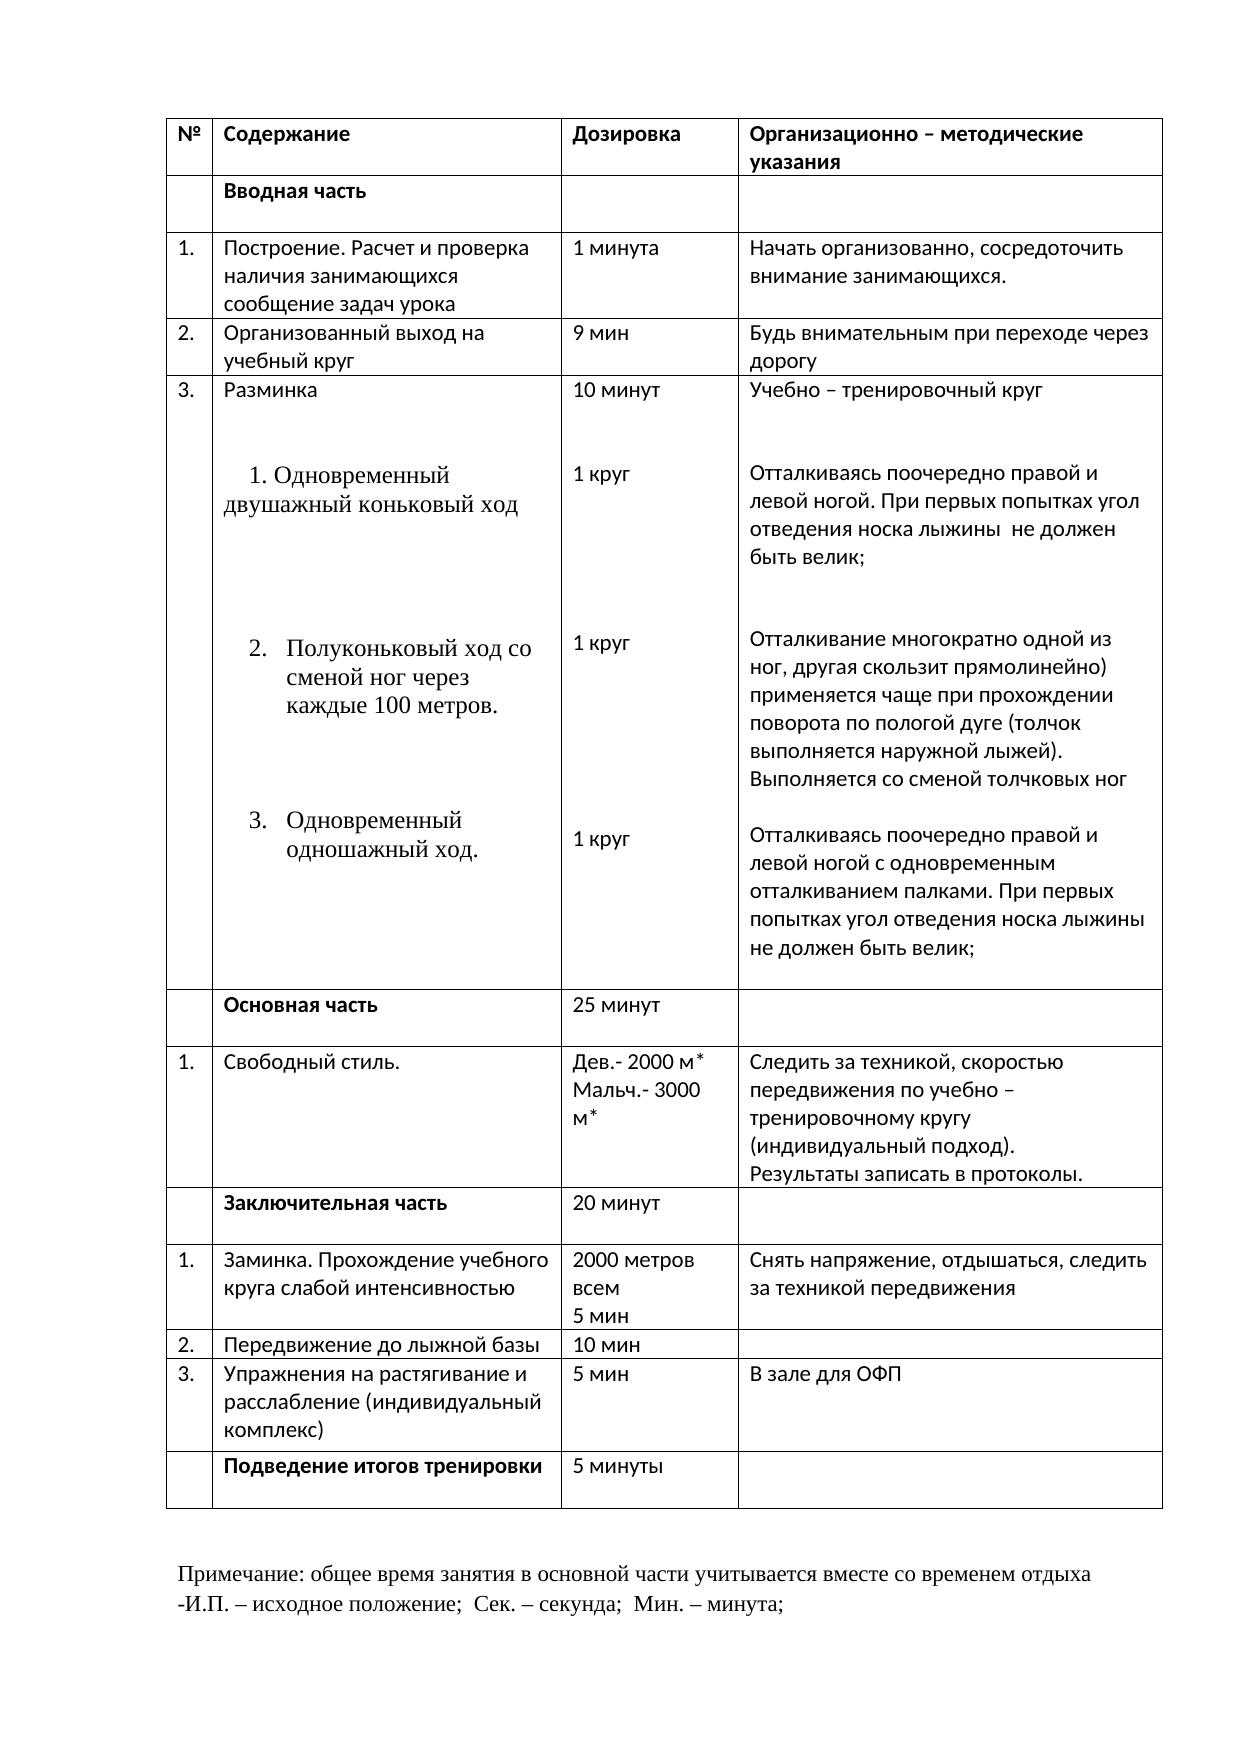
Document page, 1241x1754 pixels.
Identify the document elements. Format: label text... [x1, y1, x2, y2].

table_cell [739, 990, 1162, 1046]
table_cell Следить за техникой, скоростью передвижения по учебно – тренировочному кругу (индивидуальный подход). Результаты записать в протоколы. [739, 1047, 1162, 1187]
table_cell 2. [167, 1330, 212, 1358]
table_cell В зале для ОФП [739, 1359, 1162, 1451]
table_cell Дев.- 2000 м* Мальч.- 3000 м* [562, 1047, 738, 1187]
table_cell 1. [167, 233, 212, 317]
table_cell [167, 1188, 212, 1244]
table_cell 1 минута [562, 233, 738, 317]
table_cell [167, 176, 212, 232]
table_cell Построение. Расчет и проверка наличия занимающихся сообщение задач урока [213, 233, 561, 317]
table_cell Свободный стиль. [213, 1047, 561, 1187]
table_cell [562, 176, 738, 232]
table_header Дозировка [562, 119, 738, 175]
table_cell 5 мин [562, 1359, 738, 1451]
table_cell 1. [167, 1245, 212, 1329]
table_cell 5 минуты [562, 1452, 738, 1508]
table_cell [739, 1188, 1162, 1244]
table_header Организационно – методические указания [739, 119, 1162, 175]
table_cell Начать организованно, сосредоточить внимание занимающихся. [739, 233, 1162, 317]
table_cell [167, 990, 212, 1046]
text Примечание: общее время занятия в основной части учитывается вместе со временем отдыха -И.П. – исходное положение; Сек. – секунда; Мин. – минута; [177, 1560, 1152, 1616]
table_cell 10 минут 1 круг 1 круг 1 круг [562, 376, 738, 989]
table_cell Будь внимательным при переходе через дорогу [739, 319, 1162, 374]
table_cell 2000 метров всем 5 мин [562, 1245, 738, 1329]
table_cell Заключительная часть [213, 1188, 561, 1244]
table_cell 2. [167, 319, 212, 374]
table_cell Упражнения на растягивание и расслабление (индивидуальный комплекс) [213, 1359, 561, 1451]
table_cell [739, 1330, 1162, 1358]
table_cell Заминка. Прохождение учебного круга слабой интенсивностью [213, 1245, 561, 1329]
table_cell 20 минут [562, 1188, 738, 1244]
table_cell Передвижение до лыжной базы [213, 1330, 561, 1358]
table_cell 10 мин [562, 1330, 738, 1358]
table_cell Учебно – тренировочный круг Отталкиваясь поочередно правой и левой ногой. При первых попытках угол отведения носка лыжины не должен быть велик; Отталкивание многократно одной из ног, другая скользит прямолинейно) применяется чаще при прохождении поворота по пологой дуге (толчок выполняется наружной лыжей). Выполняется со сменой толчковых ног Отталкиваясь поочередно правой и левой ногой с одновременным отталкиванием палками. При первых попытках угол отведения носка лыжины не должен быть велик; [739, 376, 1162, 989]
table_cell Снять напряжение, отдышаться, следить за техникой передвижения [739, 1245, 1162, 1329]
table_cell 1. [167, 1047, 212, 1187]
table_cell Вводная часть [213, 176, 561, 232]
table_cell 9 мин [562, 319, 738, 374]
table_header № [167, 119, 212, 175]
table_cell [739, 1452, 1162, 1508]
table_cell [739, 176, 1162, 232]
table_cell [167, 1452, 212, 1508]
table_cell 3. [167, 376, 212, 989]
table_cell Разминка 1. Одновременный двушажный коньковый ход Полуконьковый ход со сменой ног через каждые 100 метров. Одновременный одношажный ход. [213, 376, 561, 989]
table_cell Подведение итогов тренировки [213, 1452, 561, 1508]
table_cell Основная часть [213, 990, 561, 1046]
table_cell Организованный выход на учебный круг [213, 319, 561, 374]
table_cell 25 минут [562, 990, 738, 1046]
table_header Содержание [213, 119, 561, 175]
table_cell 3. [167, 1359, 212, 1451]
